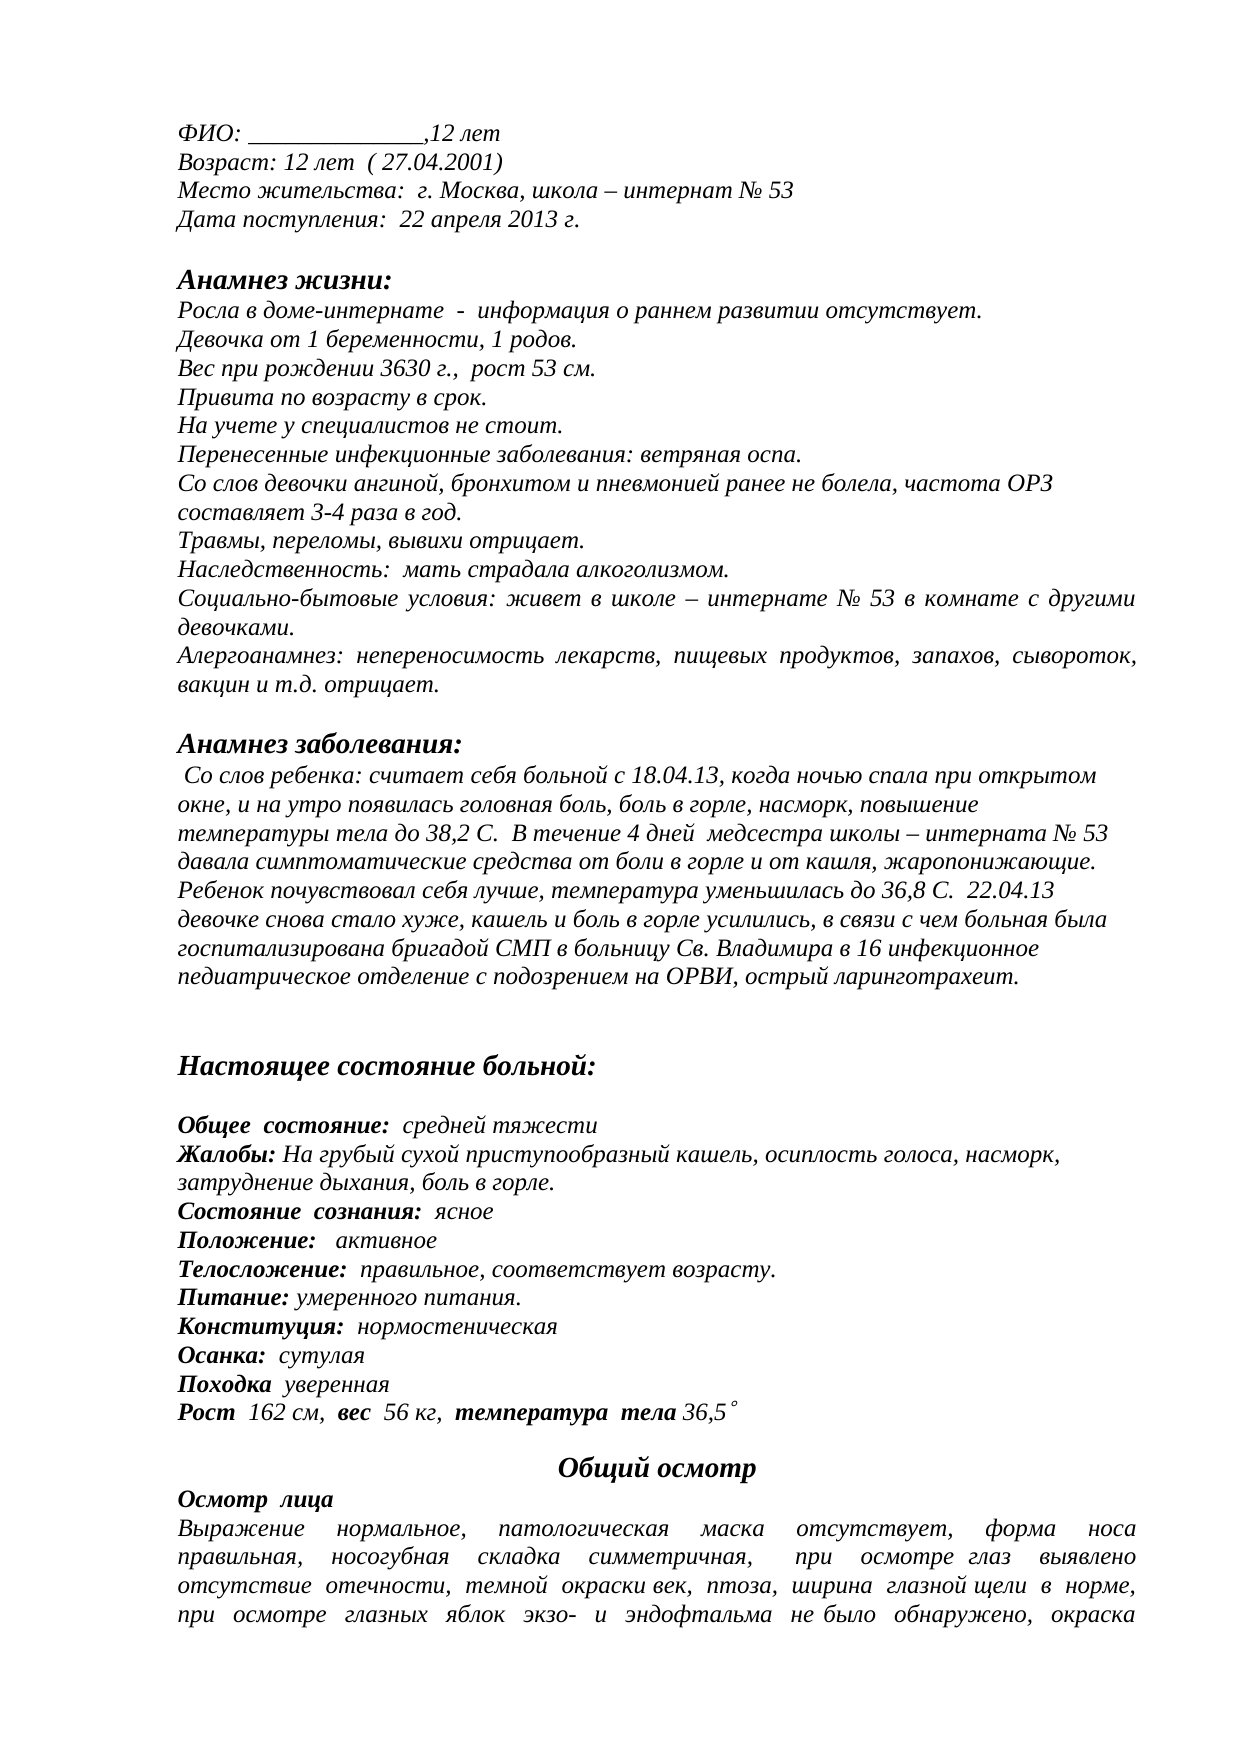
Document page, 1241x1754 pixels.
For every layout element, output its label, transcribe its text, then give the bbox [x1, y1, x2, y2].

text ФИО: ______________,12 лет [177, 118, 1137, 147]
text Общий осмотр [177, 1450, 1137, 1484]
text Телосложение: правильное, соответствует возрасту. [177, 1254, 1137, 1282]
text Настоящее состояние больной: [177, 1048, 1137, 1081]
text Положение: активное [177, 1225, 1137, 1254]
text Со слов ребенка: считает себя больной с 18.04.13, когда ночью спала при открытом окне, и на утро появилась головная боль, боль в горле, насморк, повышение температуры тела до 38,2 С. В течение 4 дней медсестра школы – интерната № 53 давала симптоматические средства от боли в горле и от кашля, жаропонижающие. Ребенок почувствовал себя лучше, температура уменьшилась до 36,8 С. 22.04.13 девочке снова стало хуже, кашель и боль в горле усилились, в связи с чем больная была госпитализирована бригадой СМП в больницу Св. Владимира в 16 инфекционное педиатрическое отделение с подозрением на ОРВИ, острый ларинготрахеит. [177, 760, 1137, 990]
text Общее состояние: средней тяжести [177, 1110, 1137, 1139]
text Дата поступления: 22 апреля 2013 г. [121, 204, 1137, 233]
text Рост 162 см, вес 56 кг, температура тела 36,5 [177, 1397, 1137, 1426]
text Алергоанамнез: непереносимость лекарств, пищевых продуктов, запахов, сывороток, вакцин и т.д. отрицает. [177, 640, 1137, 698]
text Осанка: сутулая [177, 1340, 1137, 1369]
text Вес при рождении 3630 г., рост 53 см. [177, 353, 1137, 382]
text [177, 1513, 1137, 1628]
text Девочка от 1 беременности, 1 родов. [177, 324, 1137, 353]
text Анамнез жизни: [177, 262, 1137, 295]
text На учете у специалистов не стоит. [177, 410, 1137, 439]
text Анамнез заболевания: [177, 727, 1137, 760]
text Перенесенные инфекционные заболевания: ветряная оспа. [177, 439, 1137, 468]
text Конституция: нормостеническая [177, 1311, 1137, 1340]
text Походка уверенная [177, 1369, 1137, 1397]
text Со слов девочки ангиной, бронхитом и пневмонией ранее не болела, частота ОРЗ составляет 3-4 раза в год. [177, 468, 1137, 525]
text Жалобы: На грубый сухой приступообразный кашель, осиплость голоса, насморк, затруднение дыхания, боль в горле. [177, 1139, 1137, 1196]
text Состояние сознания: ясное [177, 1196, 1137, 1225]
text Наследственность: мать страдала алкоголизмом. [177, 554, 1137, 583]
text Место жительства: г. Москва, школа – интернат № 53 [121, 176, 1137, 204]
text Возраст: 12 лет ( 27.04.2001) [177, 147, 1137, 176]
subtitle Осмотр лица [177, 1484, 1137, 1513]
text Росла в доме-интернате - информация о раннем развитии отсутствует. [177, 295, 1137, 324]
text Социально-бытовые условия: живет в школе – интернате № 53 в комнате с другими девочками. [177, 583, 1137, 640]
text Привита по возрасту в срок. [177, 382, 1137, 410]
text Травмы, переломы, вывихи отрицает. [177, 525, 1137, 554]
text Питание: умеренного питания. [177, 1282, 1137, 1311]
